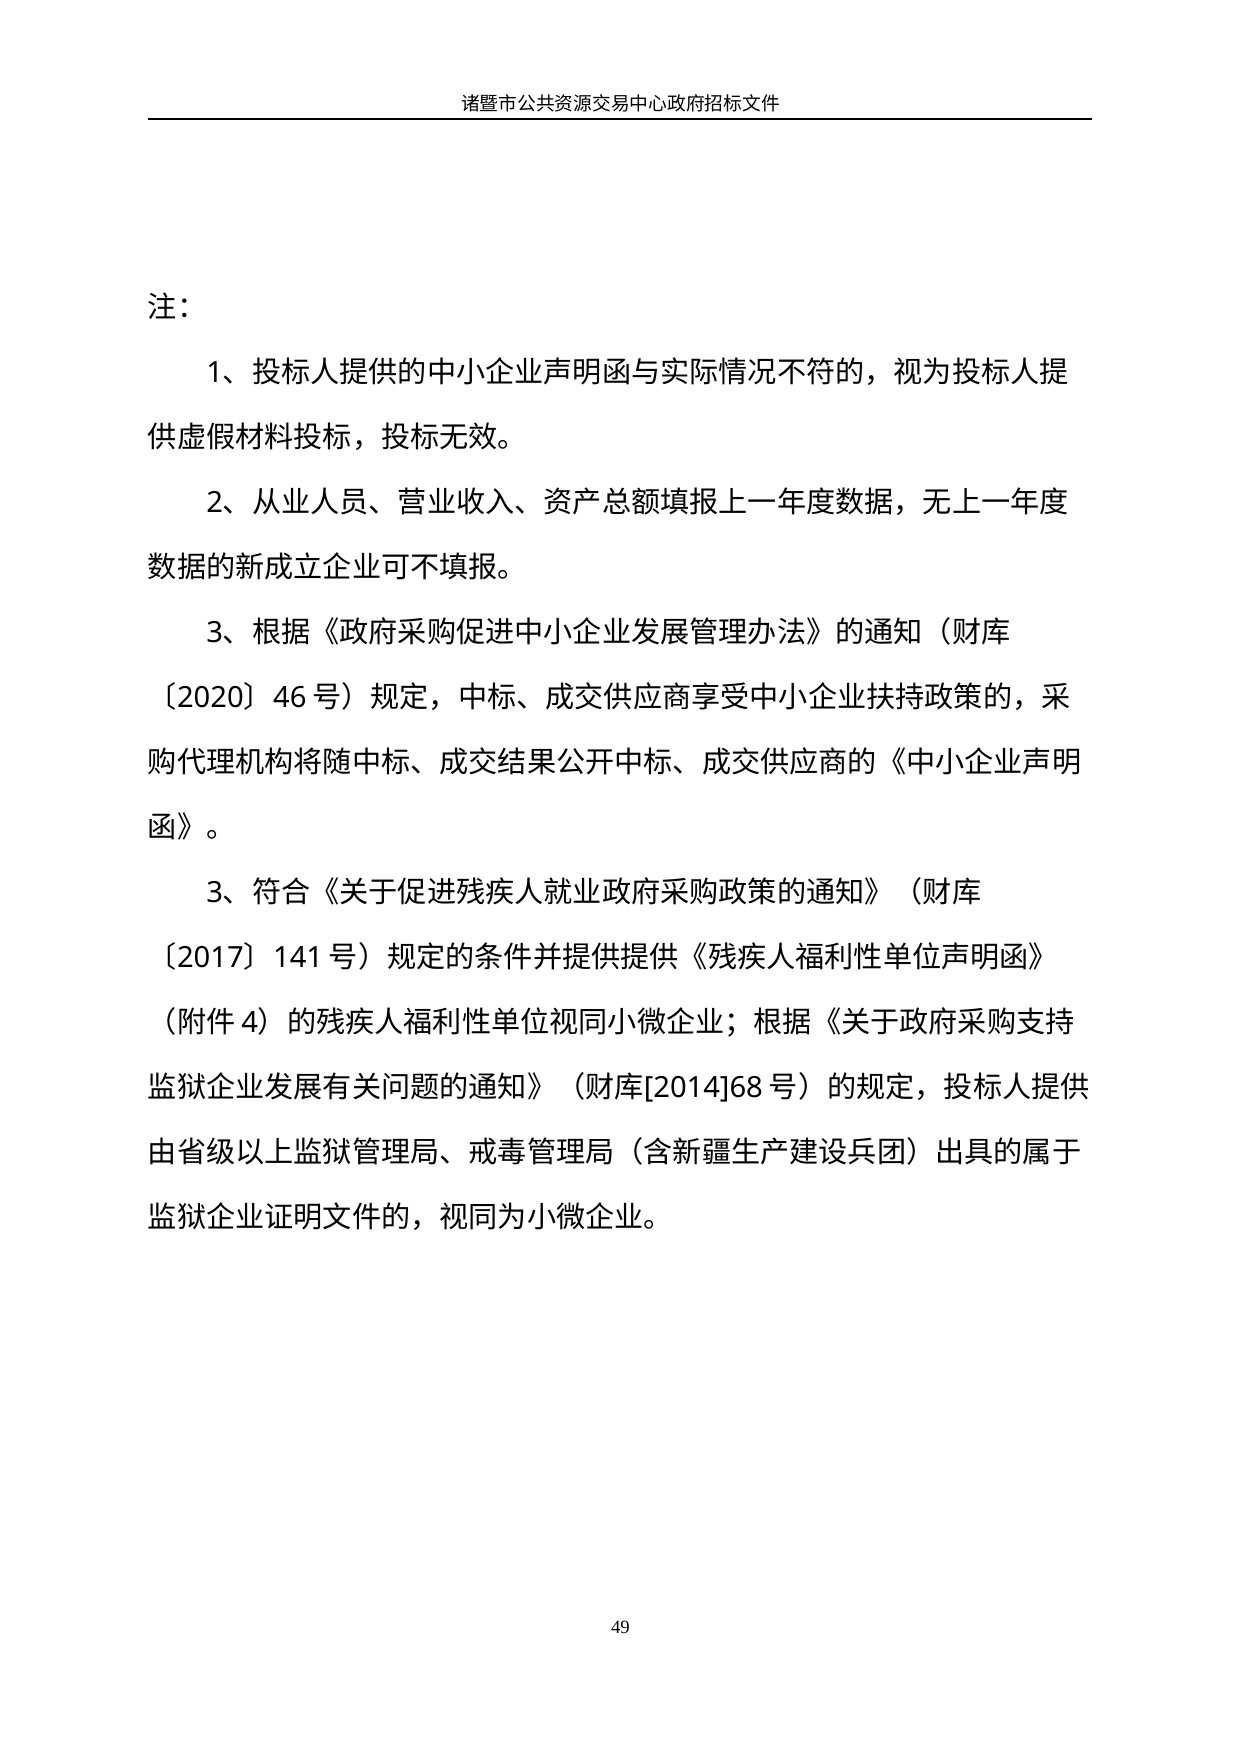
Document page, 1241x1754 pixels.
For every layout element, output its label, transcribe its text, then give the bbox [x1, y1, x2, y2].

list 根据《政府采购促进中小企业发展管理办法》的通知（财库〔2020〕46号）规定，中标、成交供应商享受中小企业扶持政策的，采购代理机构将随中标、成交结果公开中标、成交供应商的《中小企业声明函》。 [148, 597, 1092, 857]
text 3、符合《关于促进残疾人就业政府采购政策的通知》（财库〔2017〕141号）规定的条件并提供提供《残疾人福利性单位声明函》（附件4）的残疾人福利性单位视同小微企业；根据《关于政府采购支持监狱企业发展有关问题的通知》（财库[2014]68号）的规定，投标人提供由省级以上监狱管理局、戒毒管理局（含新疆生产建设兵团）出具的属于监狱企业证明文件的，视同为小微企业。 [148, 857, 1092, 1247]
text 注： [148, 272, 1092, 337]
list 从业人员、营业收入、资产总额填报上一年度数据，无上一年度数据的新成立企业可不填报。 [148, 467, 1092, 597]
list 投标人提供的中小企业声明函与实际情况不符的，视为投标人提供虚假材料投标，投标无效。 [148, 337, 1092, 467]
